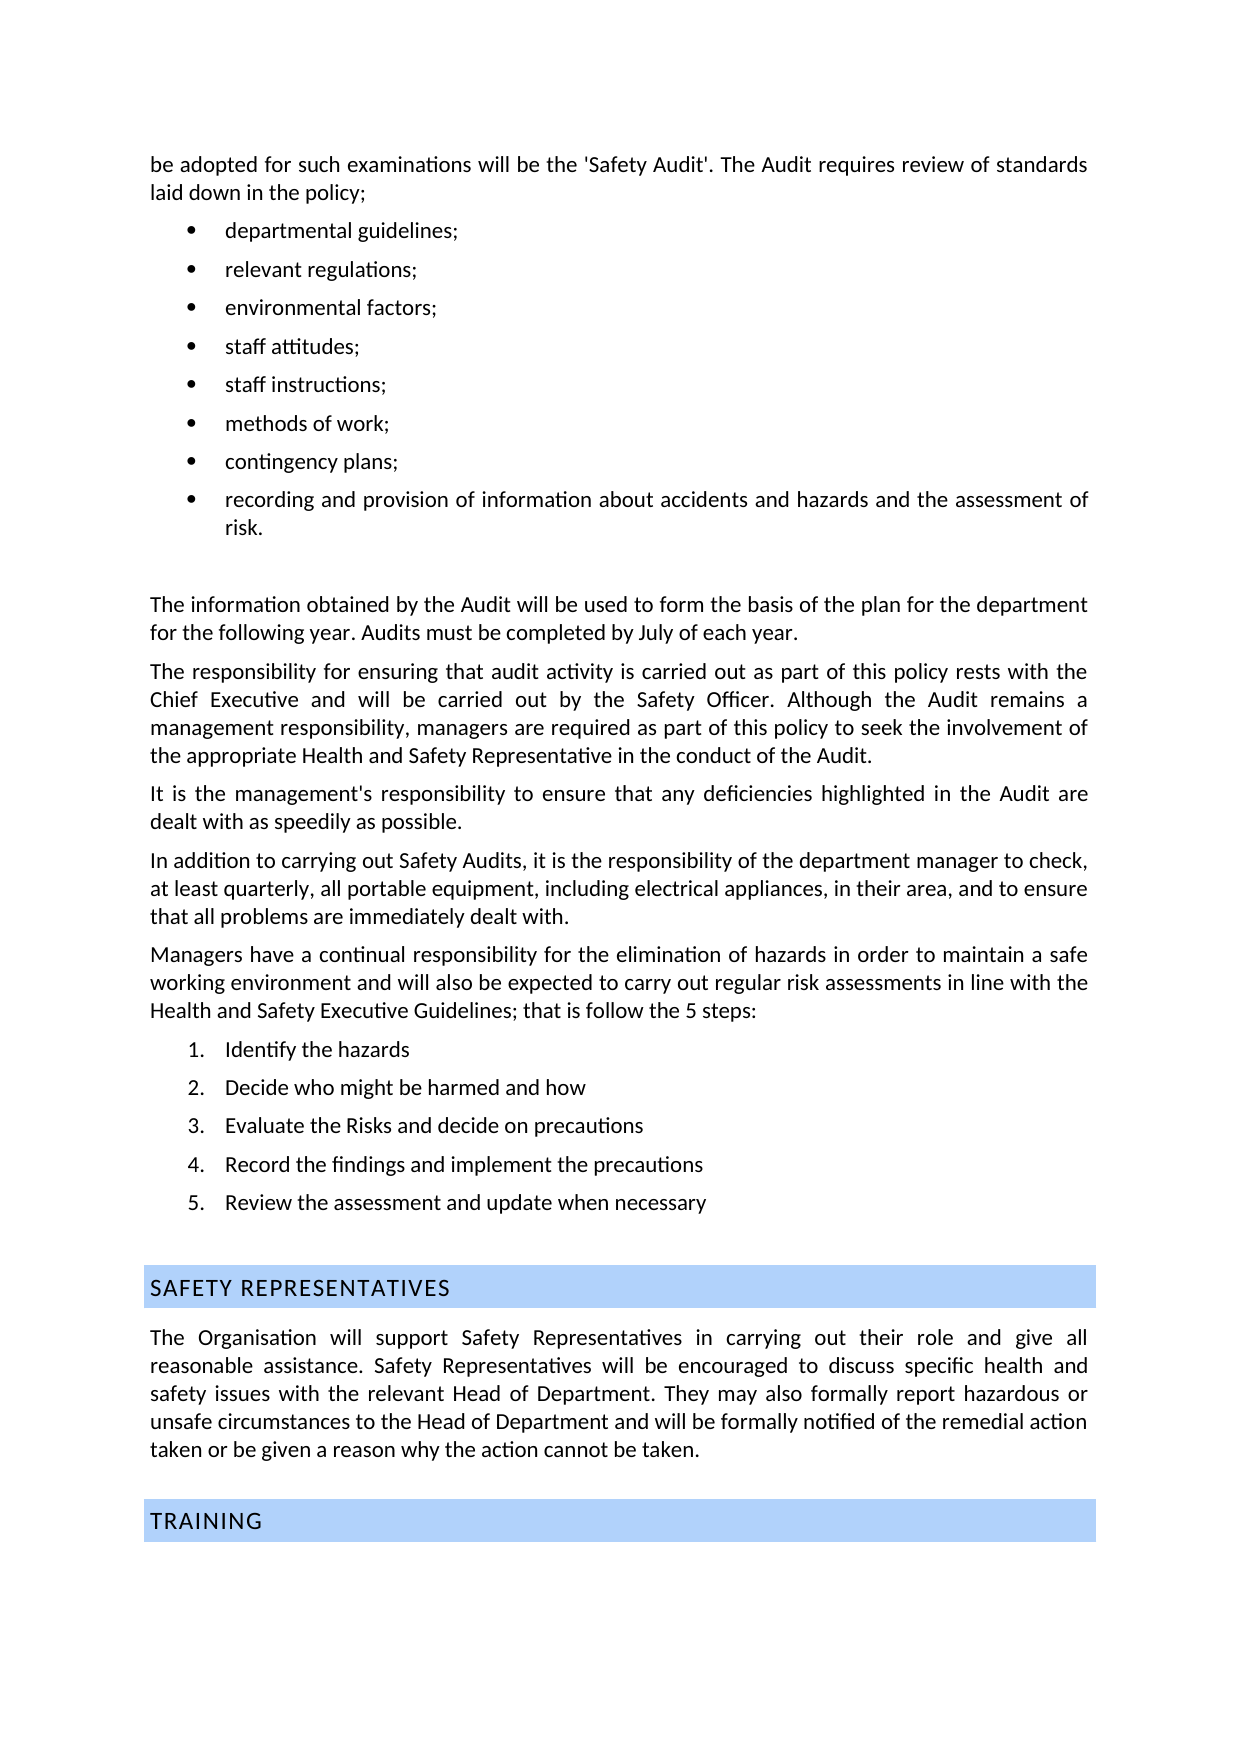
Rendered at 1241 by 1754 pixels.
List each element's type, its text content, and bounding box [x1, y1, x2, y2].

list Record the findings and implement the precautions [187, 1150, 1090, 1178]
text The Organisation will support Safety Representatives in carrying out their role and give all reasonable assistance. Safety Representatives will be encouraged to discuss specific health and safety issues with the relevant Head of Department. They may also formally report hazardous or unsafe circumstances to the Head of Department and will be formally notified of the remedial action taken or be given a reason why the action cannot be taken. [150, 1323, 1090, 1463]
text Safety Representatives [150, 1272, 1090, 1302]
text It is the management's responsibility to ensure that any deficiencies highlighted in the Audit are dealt with as speedily as possible. [150, 779, 1090, 835]
list recording and provision of information about accidents and hazards and the assessment of risk. [187, 486, 1090, 542]
list Evaluate the Risks and decide on precautions [187, 1112, 1090, 1140]
list staff instructions; [187, 370, 1090, 398]
text The responsibility for ensuring that audit activity is carried out as part of this policy rests with the Chief Executive and will be carried out by the Safety Officer. Although the Audit remains a management responsibility, managers are required as part of this policy to seek the involvement of the appropriate Health and Safety Representative in the conduct of the Audit. [150, 657, 1090, 769]
list Decide who might be harmed and how [187, 1073, 1090, 1101]
list Identify the hazards [187, 1035, 1090, 1063]
list staff attitudes; [187, 332, 1090, 360]
text Managers have a continual responsibility for the elimination of hazards in order to maintain a safe working environment and will also be expected to carry out regular risk assessments in line with the Health and Safety Executive Guidelines; that is follow the 5 steps: [150, 940, 1090, 1024]
list methods of work; [187, 409, 1090, 437]
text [150, 150, 1090, 206]
text In addition to carrying out Safety Audits, it is the responsibility of the department manager to check, at least quarterly, all portable equipment, including electrical appliances, in their area, and to ensure that all problems are immediately dealt with. [150, 846, 1090, 930]
text Training [150, 1506, 1090, 1536]
list relevant regulations; [187, 255, 1090, 283]
text The information obtained by the Audit will be used to form the basis of the plan for the department for the following year. Audits must be completed by July of each year. [150, 590, 1090, 646]
list environmental factors; [187, 293, 1090, 321]
list Review the assessment and update when necessary [187, 1188, 1090, 1217]
list contingency plans; [187, 447, 1090, 475]
list departmental guidelines; [187, 216, 1090, 244]
